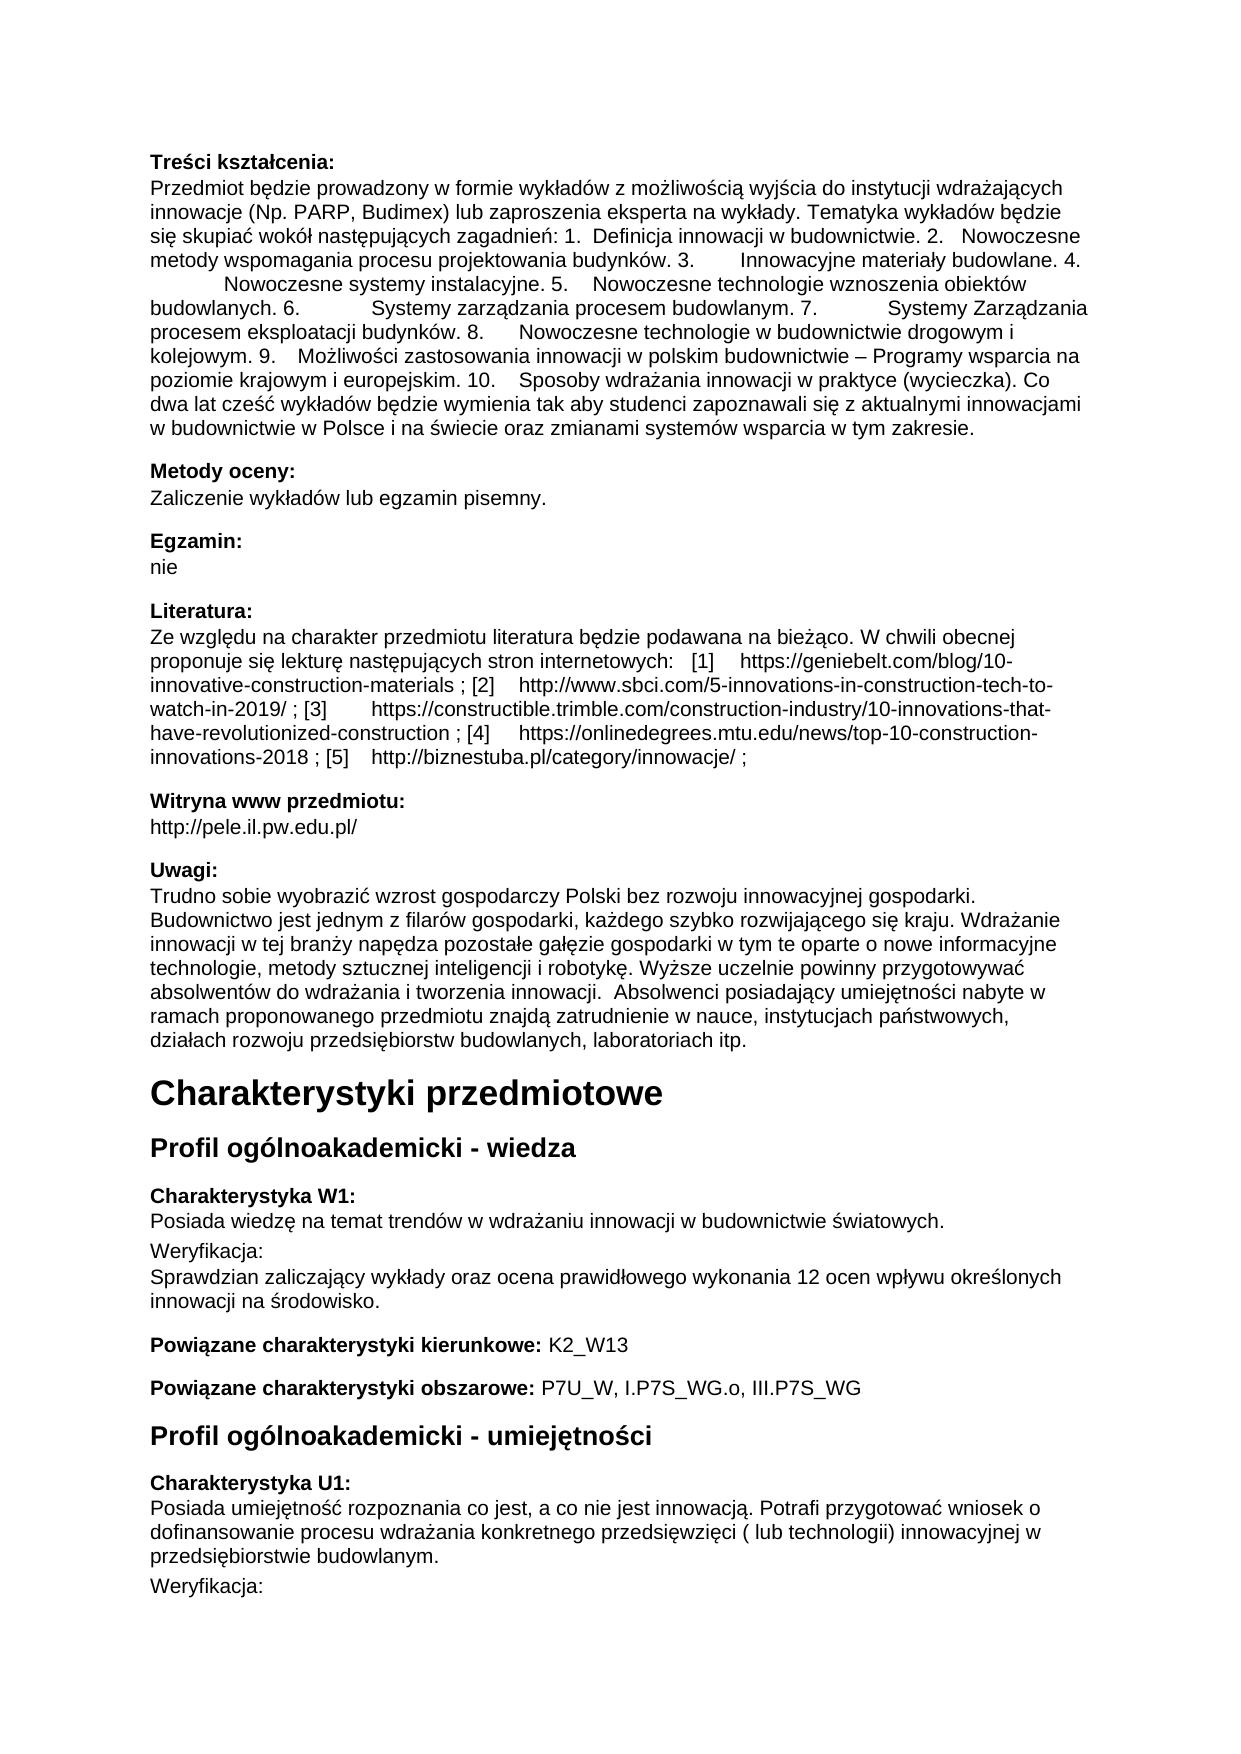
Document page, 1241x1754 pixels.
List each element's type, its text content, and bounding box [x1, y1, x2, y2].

text Posiada wiedzę na temat trendów w wdrażaniu innowacji w budownictwie światowych. [150, 1208, 1090, 1232]
text Weryfikacja: [150, 1239, 1090, 1263]
subtitle Profil ogólnoakademicki - umiejętności [150, 1420, 1090, 1451]
text Trudno sobie wyobrazić wzrost gospodarczy Polski bez rozwoju innowacyjnej gospodarki. Budownictwo jest jednym z filarów gospodarki, każdego szybko rozwijającego się kraju. Wdrażanie innowacji w tej branży napędza pozostałe gałęzie gospodarki w tym te oparte o nowe informacyjne technologie, metody sztucznej inteligencji i robotykę. Wyższe uczelnie powinny przygotowywać absolwentów do wdrażania i tworzenia innowacji. Absolwenci posiadający umiejętności nabyte w ramach proponowanego przedmiotu znajdą zatrudnienie w nauce, instytucjach państwowych, działach rozwoju przedsiębiorstw budowlanych, laboratoriach itp. [150, 884, 1090, 1052]
text Przedmiot będzie prowadzony w formie wykładów z możliwością wyjścia do instytucji wdrażających innowacje (Np. PARP, Budimex) lub zaproszenia eksperta na wykłady. Tematyka wykładów będzie się skupiać wokół następujących zagadnień: 1. Definicja innowacji w budownictwie. 2. Nowoczesne metody wspomagania procesu projektowania budynków. 3. Innowacyjne materiały budowlane. 4. Nowoczesne systemy instalacyjne. 5. Nowoczesne technologie wznoszenia obiektów budowlanych. 6. Systemy zarządzania procesem budowlanym. 7. Systemy Zarządzania procesem eksploatacji budynków. 8. Nowoczesne technologie w budownictwie drogowym i kolejowym. 9. Możliwości zastosowania innowacji w polskim budownictwie – Programy wsparcia na poziomie krajowym i europejskim. 10. Sposoby wdrażania innowacji w praktyce (wycieczka). Co dwa lat cześć wykładów będzie wymienia tak aby studenci zapoznawali się z aktualnymi innowacjami w budownictwie w Polsce i na świecie oraz zmianami systemów wsparcia w tym zakresie. [150, 176, 1090, 439]
text Ze względu na charakter przedmiotu literatura będzie podawana na bieżąco. W chwili obecnej proponuje się lekturę następujących stron internetowych: [1] https://geniebelt.com/blog/10-innovative-construction-materials ; [2] http://www.sbci.com/5-innovations-in-construction-tech-to-watch-in-2019/ ; [3] https://constructible.trimble.com/construction-industry/10-innovations-that-have-revolutionized-construction ; [4] https://onlinedegrees.mtu.edu/news/top-10-construction-innovations-2018 ; [5] http://biznestuba.pl/category/innowacje/ ; [150, 625, 1090, 769]
text http://pele.il.pw.edu.pl/ [150, 814, 1090, 838]
subtitle Charakterystyki przedmiotowe [150, 1072, 1090, 1113]
text Uwagi: [150, 858, 1090, 882]
text Witryna www przedmiotu: [150, 788, 1090, 812]
text Powiązane charakterystyki obszarowe: P7U_W, I.P7S_WG.o, III.P7S_WG [150, 1376, 1090, 1400]
text Powiązane charakterystyki kierunkowe: K2_W13 [150, 1332, 1090, 1356]
text Literatura: [150, 599, 1090, 623]
text Sprawdzian zaliczający wykłady oraz ocena prawidłowego wykonania 12 ocen wpływu określonych innowacji na środowisko. [150, 1265, 1090, 1313]
text Charakterystyka U1: [150, 1471, 1090, 1495]
text Zaliczenie wykładów lub egzamin pisemny. [150, 485, 1090, 509]
text Treści kształcenia: [150, 150, 1090, 174]
text Charakterystyka W1: [150, 1183, 1090, 1207]
text Posiada umiejętność rozpoznania co jest, a co nie jest innowacją. Potrafi przygotować wniosek o dofinansowanie procesu wdrażania konkretnego przedsięwzięci ( lub technologii) innowacyjnej w przedsiębiorstwie budowlanym. [150, 1496, 1090, 1568]
text nie [150, 555, 1090, 579]
text Metody oceny: [150, 459, 1090, 483]
text Weryfikacja: [150, 1574, 1090, 1598]
subtitle Profil ogólnoakademicki - wiedza [150, 1132, 1090, 1164]
text Egzamin: [150, 529, 1090, 553]
